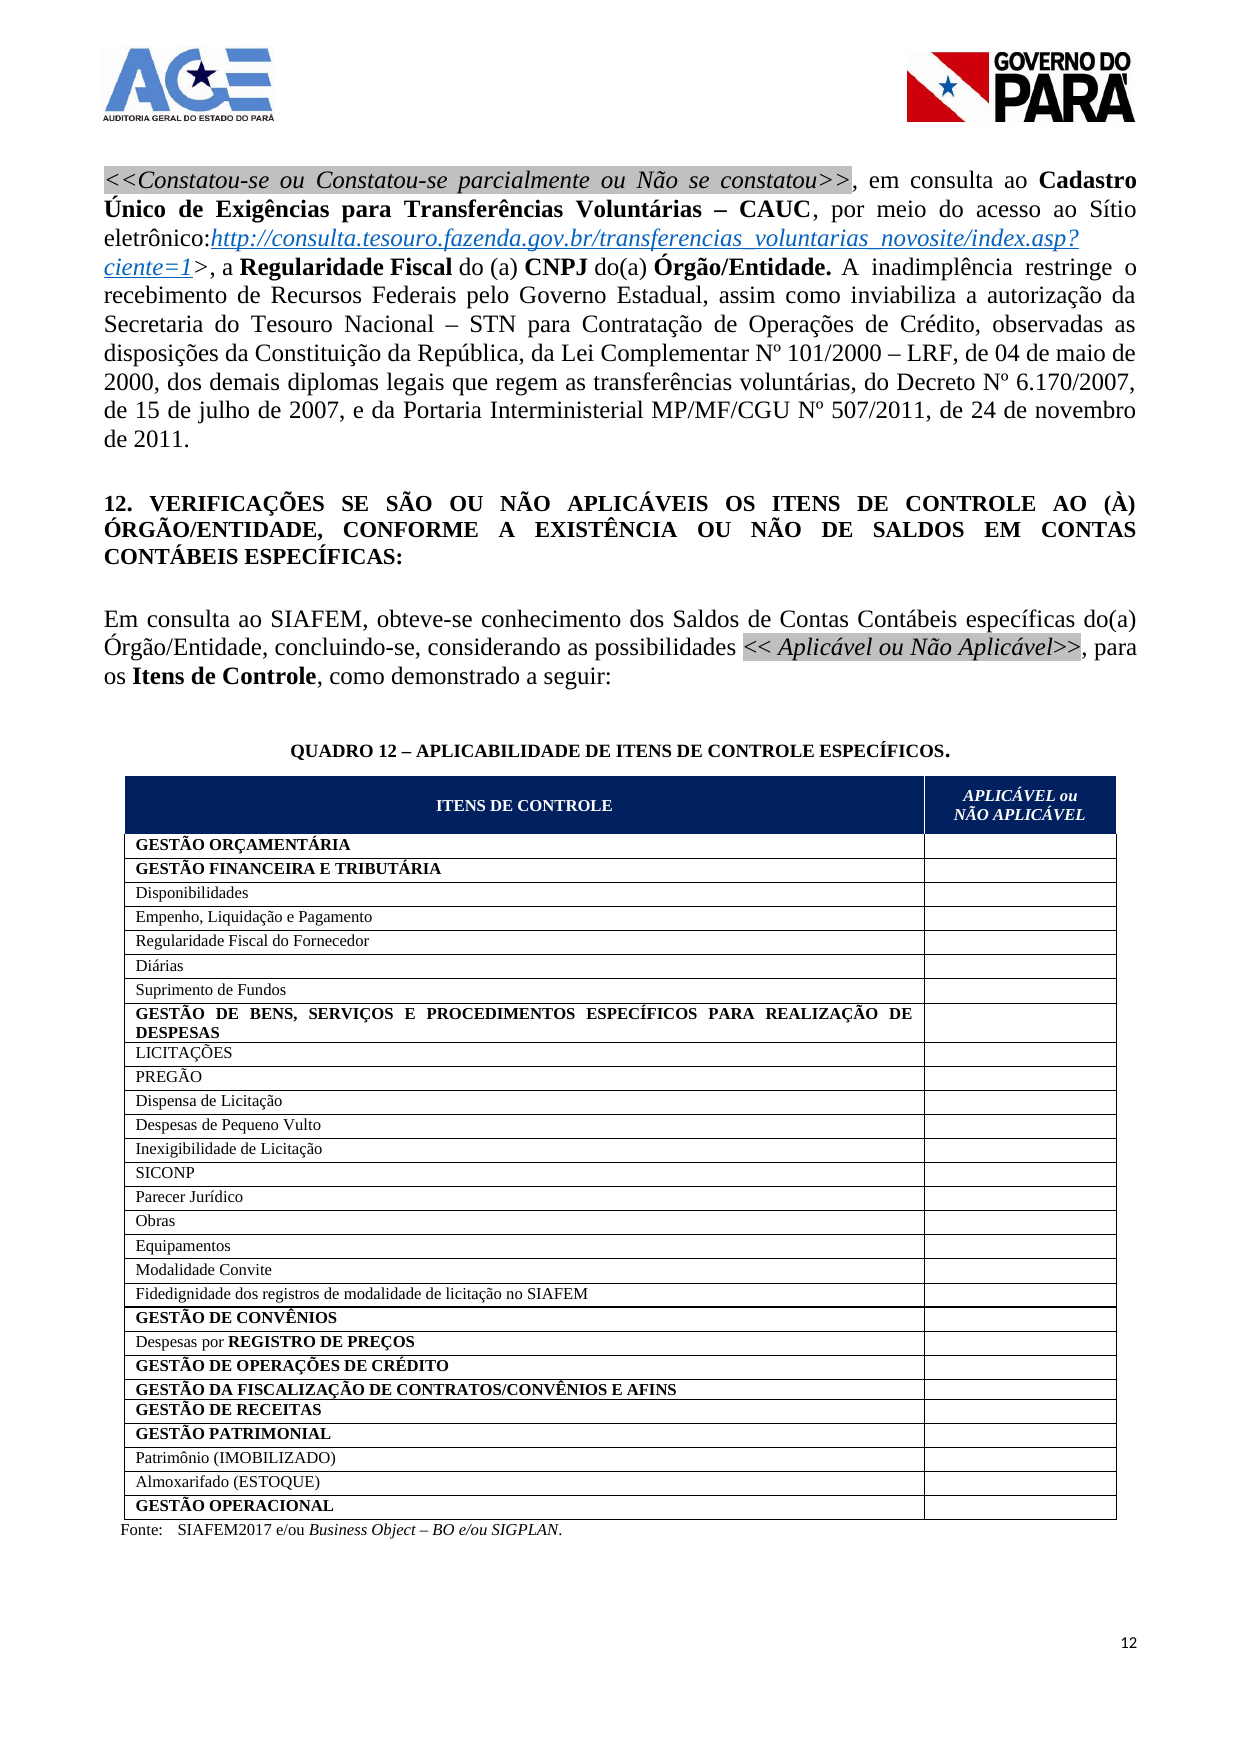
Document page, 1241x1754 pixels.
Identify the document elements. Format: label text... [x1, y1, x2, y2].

table_cell Empenho, Liquidação e Pagamento [125, 907, 924, 930]
text Em consulta ao SIAFEM, obteve-se conhecimento dos Saldos de Contas Contábeis específicas do(a) Órgão/Entidade, concluindo-se, considerando as possibilidades << Aplicável ou Não Aplicável>>, para os Itens de Controle, como demonstrado a seguir: [103, 604, 1137, 690]
table_cell Patrimônio (IMOBILIZADO) [125, 1448, 924, 1471]
table_cell Equipamentos [125, 1235, 924, 1258]
table_cell [925, 1400, 1116, 1423]
table_cell GESTÃO DE CONVÊNIOS [125, 1308, 924, 1331]
table_cell [925, 1211, 1116, 1234]
table_cell [925, 1424, 1116, 1447]
text Fonte: SIAFEM2017 e/ou Business Object – BO e/ou SIGPLAN. [103, 1520, 1137, 1539]
table_cell [925, 1187, 1116, 1210]
table_cell [925, 1380, 1116, 1399]
table_cell Despesas por REGISTRO DE PREÇOS [125, 1332, 924, 1354]
table_cell [925, 1043, 1116, 1066]
table_cell Diárias [125, 955, 924, 978]
picture [98, 46, 276, 122]
table_cell Regularidade Fiscal do Fornecedor [125, 931, 924, 954]
table_header ITENS DE CONTROLE [125, 776, 924, 834]
text QUADRO 12 – APLICABILIDADE DE ITENS DE CONTROLE ESPECÍFICOS. [103, 737, 1137, 763]
table_cell [925, 1356, 1116, 1379]
table_cell [925, 1259, 1116, 1282]
table_cell [925, 907, 1116, 930]
table_cell [925, 1235, 1116, 1258]
table_cell GESTÃO DA FISCALIZAÇÃO DE CONTRATOS/CONVÊNIOS E AFINS [125, 1380, 924, 1399]
text 12. VERIFICAÇÕES SE SÃO OU NÃO APLICÁVEIS OS ITENS DE CONTROLE AO (À) ÓRGÃO/ENTIDADE, CONFORME A EXISTÊNCIA OU NÃO DE SALDOS EM CONTAS CONTÁBEIS ESPECÍFICAS: [103, 488, 1137, 569]
table_cell [925, 1139, 1116, 1162]
table_cell SICONP [125, 1163, 924, 1186]
table_cell [925, 955, 1116, 978]
table_cell Parecer Jurídico [125, 1187, 924, 1210]
table_cell [925, 931, 1116, 954]
table_cell GESTÃO ORÇAMENTÁRIA [125, 835, 924, 858]
table_cell Despesas de Pequeno Vulto [125, 1115, 924, 1138]
table_cell [925, 859, 1116, 882]
table_cell GESTÃO DE BENS, SERVIÇOS E PROCEDIMENTOS ESPECÍFICOS PARA REALIZAÇÃO DE DESPESAS [125, 1004, 924, 1042]
table_cell LICITAÇÕES [125, 1043, 924, 1066]
table_cell [925, 1067, 1116, 1090]
table_cell [925, 1091, 1116, 1114]
table_cell Fidedignidade dos registros de modalidade de licitação no SIAFEM [125, 1284, 924, 1306]
table_cell GESTÃO PATRIMONIAL [125, 1424, 924, 1447]
table_cell [925, 1004, 1116, 1042]
table_cell Obras [125, 1211, 924, 1234]
table_cell GESTÃO DE OPERAÇÕES DE CRÉDITO [125, 1356, 924, 1379]
table_cell GESTÃO OPERACIONAL [125, 1496, 924, 1519]
table_cell [925, 979, 1116, 1002]
table_cell Almoxarifado (ESTOQUE) [125, 1472, 924, 1495]
table_cell GESTÃO FINANCEIRA E TRIBUTÁRIA [125, 859, 924, 882]
table_cell [925, 1448, 1116, 1471]
table_cell [925, 1284, 1116, 1306]
table_cell [925, 883, 1116, 906]
table_cell GESTÃO DE RECEITAS [125, 1400, 924, 1423]
text << ou Constatou-se parcialmente ou Não se constatou>>, em consulta ao Cadastro Único de Exigências para Transferências Voluntárias – CAUC, por meio do acesso ao Sítio eletrônico:http://consulta.tesouro.fazenda.gov.br/transferencias_voluntarias_novosite/index.asp?ciente=1>, a Regularidade Fiscal do (a) CNPJ do(a) Órgão/Entidade. A inadimplência restringe o recebimento de Recursos Federais pelo Governo Estadual, assim como inviabiliza a autorização da Secretaria do Tesouro Nacional – STN para Contratação de Operações de Crédito, observadas as disposições da Constituição da República, da Lei Complementar Nº 101/2000 – LRF, de 04 de maio de 2000, dos demais diplomas legais que regem as transferências voluntárias, do Decreto Nº 6.170/2007, de 15 de julho de 2007, e da Portaria Interministerial MP/MF/CGU Nº 507/2011, de 24 de novembro de 2011. [103, 166, 1137, 453]
table_cell [925, 1332, 1116, 1354]
picture [906, 52, 1136, 123]
table_cell [925, 1163, 1116, 1186]
table_header APLICÁVEL ou NÃO APLICÁVEL [925, 776, 1116, 834]
table_cell [925, 1496, 1116, 1519]
table_cell Modalidade Convite [125, 1259, 924, 1282]
table_cell Disponibilidades [125, 883, 924, 906]
table_cell Suprimento de Fundos [125, 979, 924, 1002]
table_cell [925, 1308, 1116, 1331]
table_cell [925, 1115, 1116, 1138]
table_cell PREGÃO [125, 1067, 924, 1090]
table_cell [925, 1472, 1116, 1495]
table_cell Inexigibilidade de Licitação [125, 1139, 924, 1162]
table_cell [925, 835, 1116, 858]
table_cell Dispensa de Licitação [125, 1091, 924, 1114]
